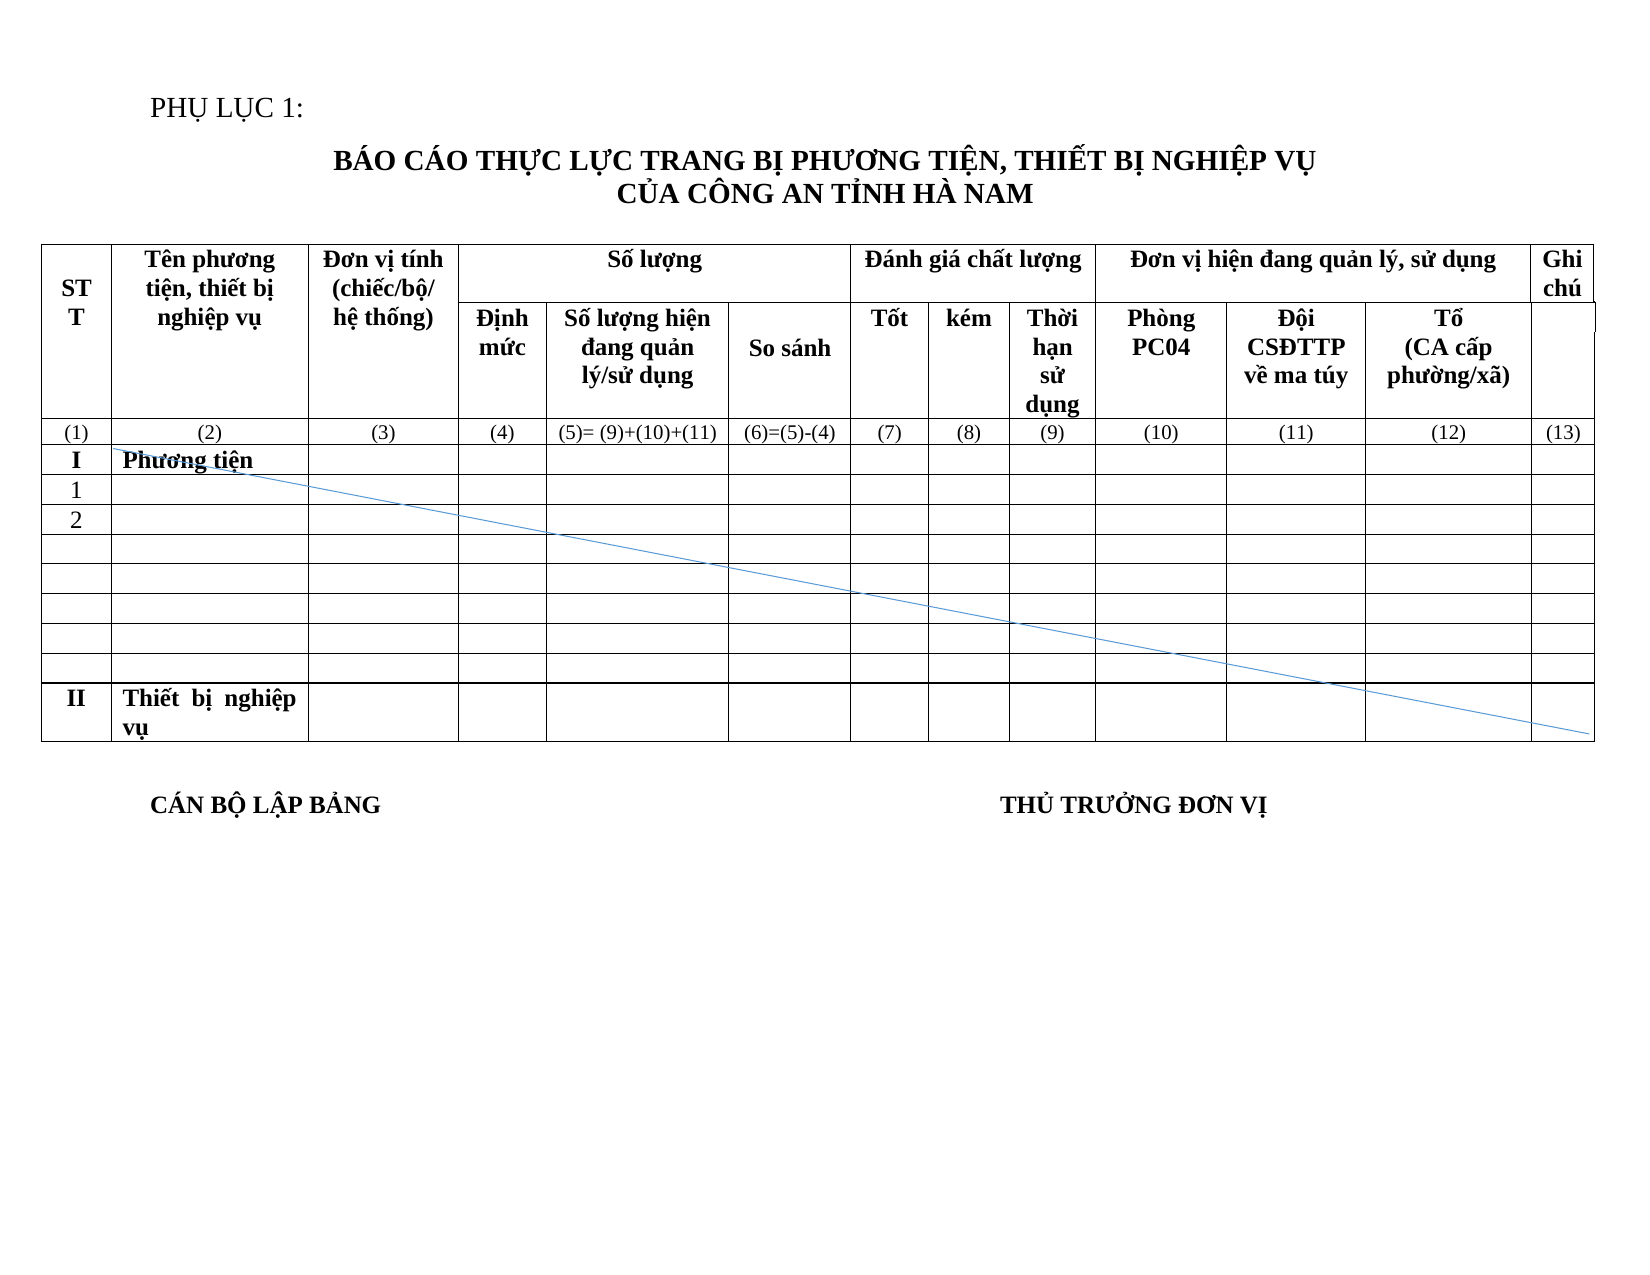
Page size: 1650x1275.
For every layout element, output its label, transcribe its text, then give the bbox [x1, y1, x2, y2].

table_cell [929, 445, 1009, 474]
table_cell Tổ (CA cấp phường/xã) [1366, 303, 1531, 418]
table_cell [1532, 332, 1594, 418]
table_header Tên phương tiện, thiết bị nghiệp vụ [112, 245, 308, 418]
table_cell [1366, 535, 1531, 563]
table_cell [459, 564, 546, 593]
table_cell [1366, 594, 1531, 623]
table_cell [1227, 564, 1365, 593]
table_cell [1227, 535, 1365, 563]
table_header Số lượng [459, 245, 850, 302]
table_cell [112, 475, 308, 504]
table_cell [42, 654, 111, 682]
table_cell [547, 475, 728, 504]
table_cell [1096, 684, 1226, 741]
text BÁO CÁO THỰC LỰC TRANG BỊ PHƯƠNG TIỆN, THIẾT BỊ NGHIỆP VỤ [150, 143, 1500, 176]
table_cell So sánh [729, 332, 850, 418]
table_cell [1227, 654, 1365, 682]
table_cell [851, 684, 928, 741]
table_cell [929, 564, 1009, 593]
table_cell [112, 654, 308, 682]
text PHỤ LỤC 1: [150, 90, 1500, 123]
table_cell [1227, 684, 1365, 741]
table_cell Định mức [459, 303, 546, 418]
table_cell [1532, 475, 1594, 504]
table_cell [851, 445, 928, 474]
table_cell [929, 505, 1009, 533]
table_cell [112, 564, 308, 593]
table_cell [1532, 303, 1595, 332]
table_cell [929, 535, 1009, 563]
table_cell [112, 535, 308, 563]
table_cell (2) [112, 419, 308, 444]
table_cell [1227, 594, 1365, 623]
table_cell [729, 303, 850, 332]
table_cell [1010, 445, 1095, 474]
table_cell [1010, 505, 1095, 533]
table_cell [851, 564, 928, 593]
table_cell [1366, 475, 1531, 504]
table_cell (3) [309, 419, 458, 444]
table_cell [729, 445, 850, 474]
table_cell [1096, 505, 1226, 533]
table_cell [459, 654, 546, 682]
table_cell [1366, 692, 1531, 741]
table_cell [112, 594, 308, 623]
table_cell Đội CSĐTTP về ma túy [1227, 303, 1365, 418]
table_cell [1532, 505, 1594, 533]
text CÁN BỘ LẬP BẢNG THỦ TRƯỞNG ĐƠN VỊ [150, 790, 1500, 818]
table_cell [1532, 654, 1594, 682]
table_cell [547, 564, 728, 593]
table_cell I [42, 445, 111, 474]
table_cell [1366, 445, 1531, 474]
table_cell [1096, 624, 1226, 653]
table_cell [851, 654, 928, 682]
table_cell Phương tiện [112, 445, 308, 474]
table_cell [1366, 654, 1531, 682]
table_cell (7) [851, 419, 928, 444]
table_cell [112, 624, 308, 653]
table_cell [729, 684, 850, 741]
table_cell [459, 517, 542, 533]
table_cell [1227, 505, 1365, 533]
table_cell Số lượng hiện đang quản lý/sử dụng [547, 303, 728, 418]
table_cell [1010, 684, 1095, 741]
table_cell (9) [1010, 419, 1095, 444]
table_cell [1010, 475, 1095, 504]
table_cell [1010, 624, 1095, 653]
table_cell [1096, 445, 1226, 474]
table_cell [929, 607, 1007, 623]
table_header Đánh giá chất lượng [851, 245, 1095, 302]
table_cell Thời hạn sử dụng [1010, 303, 1095, 418]
table_cell [1532, 564, 1594, 593]
table_cell [42, 594, 111, 623]
table_cell [547, 684, 728, 741]
table_cell [729, 475, 850, 504]
table_cell (5)= (9)+(10)+(11) [547, 419, 728, 444]
table_cell [1096, 564, 1226, 593]
table_cell [547, 624, 728, 653]
table_cell [929, 624, 1009, 653]
table_cell [729, 505, 850, 533]
table_cell kém [929, 303, 1009, 418]
table_cell [1227, 475, 1365, 504]
table_cell [1366, 564, 1531, 593]
table_cell [1010, 535, 1095, 563]
table_cell [851, 624, 928, 653]
table_cell Phòng PC04 [1096, 303, 1226, 418]
table_cell [42, 624, 111, 653]
table_cell [547, 594, 728, 623]
table_header Ghi chú [1531, 245, 1593, 302]
table_cell [929, 475, 1009, 504]
table_cell [309, 475, 458, 504]
table_cell [459, 505, 546, 531]
table_cell [309, 684, 458, 741]
table_cell (8) [929, 419, 1009, 444]
table_cell [112, 505, 308, 533]
table_cell [729, 654, 850, 682]
table_cell [309, 535, 458, 563]
table_cell [1096, 475, 1226, 504]
table_cell [309, 445, 458, 474]
table_cell [1366, 684, 1531, 721]
table_cell [42, 535, 111, 563]
table_cell [929, 654, 1009, 682]
table_cell [309, 564, 458, 593]
table_cell [1096, 594, 1226, 623]
table_cell [569, 535, 728, 563]
table_cell [1532, 535, 1594, 563]
table_cell [1532, 594, 1594, 623]
table_cell 2 [42, 505, 111, 533]
table_header Đơn vị tính (chiếc/bộ/hệ thống) [309, 245, 458, 418]
table_cell (10) [1096, 419, 1226, 444]
text CỦA CÔNG AN TỈNH HÀ NAM [150, 176, 1500, 210]
table_cell [1227, 445, 1365, 474]
table_cell [459, 475, 546, 504]
table_cell [1366, 505, 1531, 533]
table_cell II [42, 684, 111, 741]
table_cell [309, 654, 458, 682]
table_cell [1532, 445, 1594, 474]
table_cell [459, 684, 546, 741]
table_cell [729, 564, 850, 590]
table_cell [729, 594, 850, 623]
table_cell (13) [1532, 419, 1594, 444]
table_cell [459, 535, 546, 563]
table_cell [851, 535, 928, 563]
table_cell [547, 654, 728, 682]
table_cell (11) [1227, 419, 1365, 444]
table_cell Thiết bị nghiệp vụ [112, 684, 308, 741]
table_cell [729, 535, 850, 563]
table_cell [459, 624, 546, 653]
table_cell Tốt [851, 303, 928, 418]
table_cell [1010, 594, 1095, 623]
table_cell [309, 624, 458, 653]
table_cell [1227, 624, 1365, 653]
table_cell (4) [459, 419, 546, 444]
table_cell (1) [42, 419, 111, 444]
table_cell [1096, 535, 1226, 563]
table_cell [851, 594, 928, 623]
table_cell [547, 505, 728, 533]
table_cell [1532, 684, 1594, 741]
table_cell [547, 445, 728, 474]
table_cell (12) [1366, 419, 1531, 444]
table_cell [42, 564, 111, 593]
table_cell (6)=(5)-(4) [729, 419, 850, 444]
table_cell [309, 505, 458, 533]
table_cell 1 [42, 475, 111, 504]
table_header Đơn vị hiện đang quản lý, sử dụng [1096, 245, 1530, 302]
table_cell [929, 684, 1009, 741]
table_cell [459, 445, 546, 474]
table_cell [729, 624, 850, 653]
table_cell [547, 535, 697, 563]
table_cell [1366, 624, 1531, 653]
table_cell [459, 594, 546, 623]
table_cell [729, 569, 850, 593]
table_cell [851, 475, 928, 504]
table_cell [1096, 654, 1226, 682]
table_cell [1532, 624, 1594, 653]
table_cell [309, 594, 458, 623]
table_cell [851, 505, 928, 533]
table_cell [1010, 564, 1095, 593]
table_cell [929, 594, 1009, 621]
table_cell [1010, 654, 1095, 682]
table_header STT [42, 245, 111, 418]
